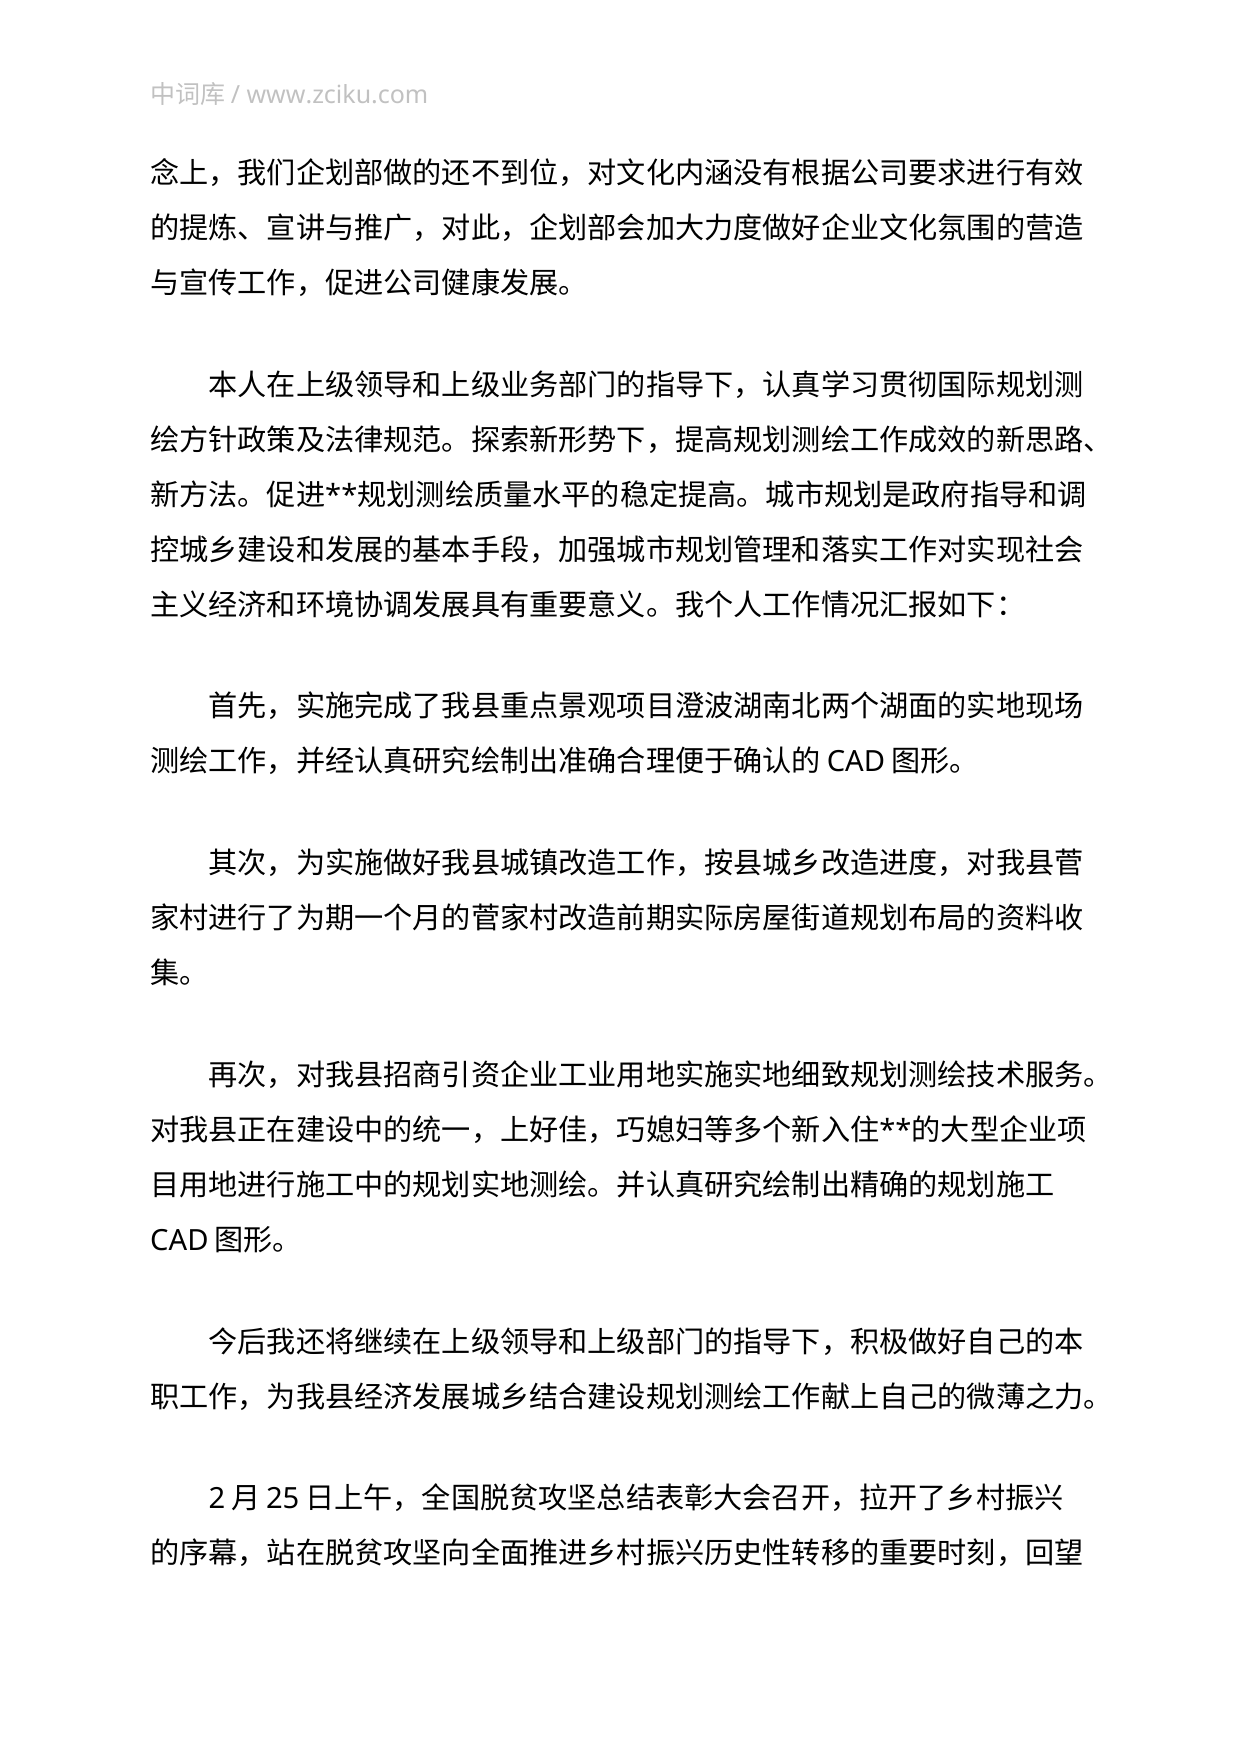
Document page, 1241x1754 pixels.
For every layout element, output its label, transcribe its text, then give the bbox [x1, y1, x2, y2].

text 其次，为实施做好我县城镇改造工作，按县城乡改造进度，对我县菅家村进行了为期一个月的菅家村改造前期实际房屋街道规划布局的资料收集。 [150, 840, 1090, 992]
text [150, 1475, 1090, 1572]
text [150, 150, 1090, 302]
text 再次，对我县招商引资企业工业用地实施实地细致规划测绘技术服务。对我县正在建设中的统一，上好佳，巧媳妇等多个新入住**的大型企业项目用地进行施工中的规划实地测绘。并认真研究绘制出精确的规划施工CAD图形。 [150, 1051, 1090, 1259]
text 本人在上级领导和上级业务部门的指导下，认真学习贯彻国际规划测绘方针政策及法律规范。探索新形势下，提高规划测绘工作成效的新思路、新方法。促进**规划测绘质量水平的稳定提高。城市规划是政府指导和调控城乡建设和发展的基本手段，加强城市规划管理和落实工作对实现社会主义经济和环境协调发展具有重要意义。我个人工作情况汇报如下： [150, 362, 1090, 623]
text 今后我还将继续在上级领导和上级部门的指导下，积极做好自己的本职工作，为我县经济发展城乡结合建设规划测绘工作献上自己的微薄之力。 [150, 1318, 1090, 1415]
text 首先，实施完成了我县重点景观项目澄波湖南北两个湖面的实地现场测绘工作，并经认真研究绘制出准确合理便于确认的CAD图形。 [150, 683, 1090, 780]
